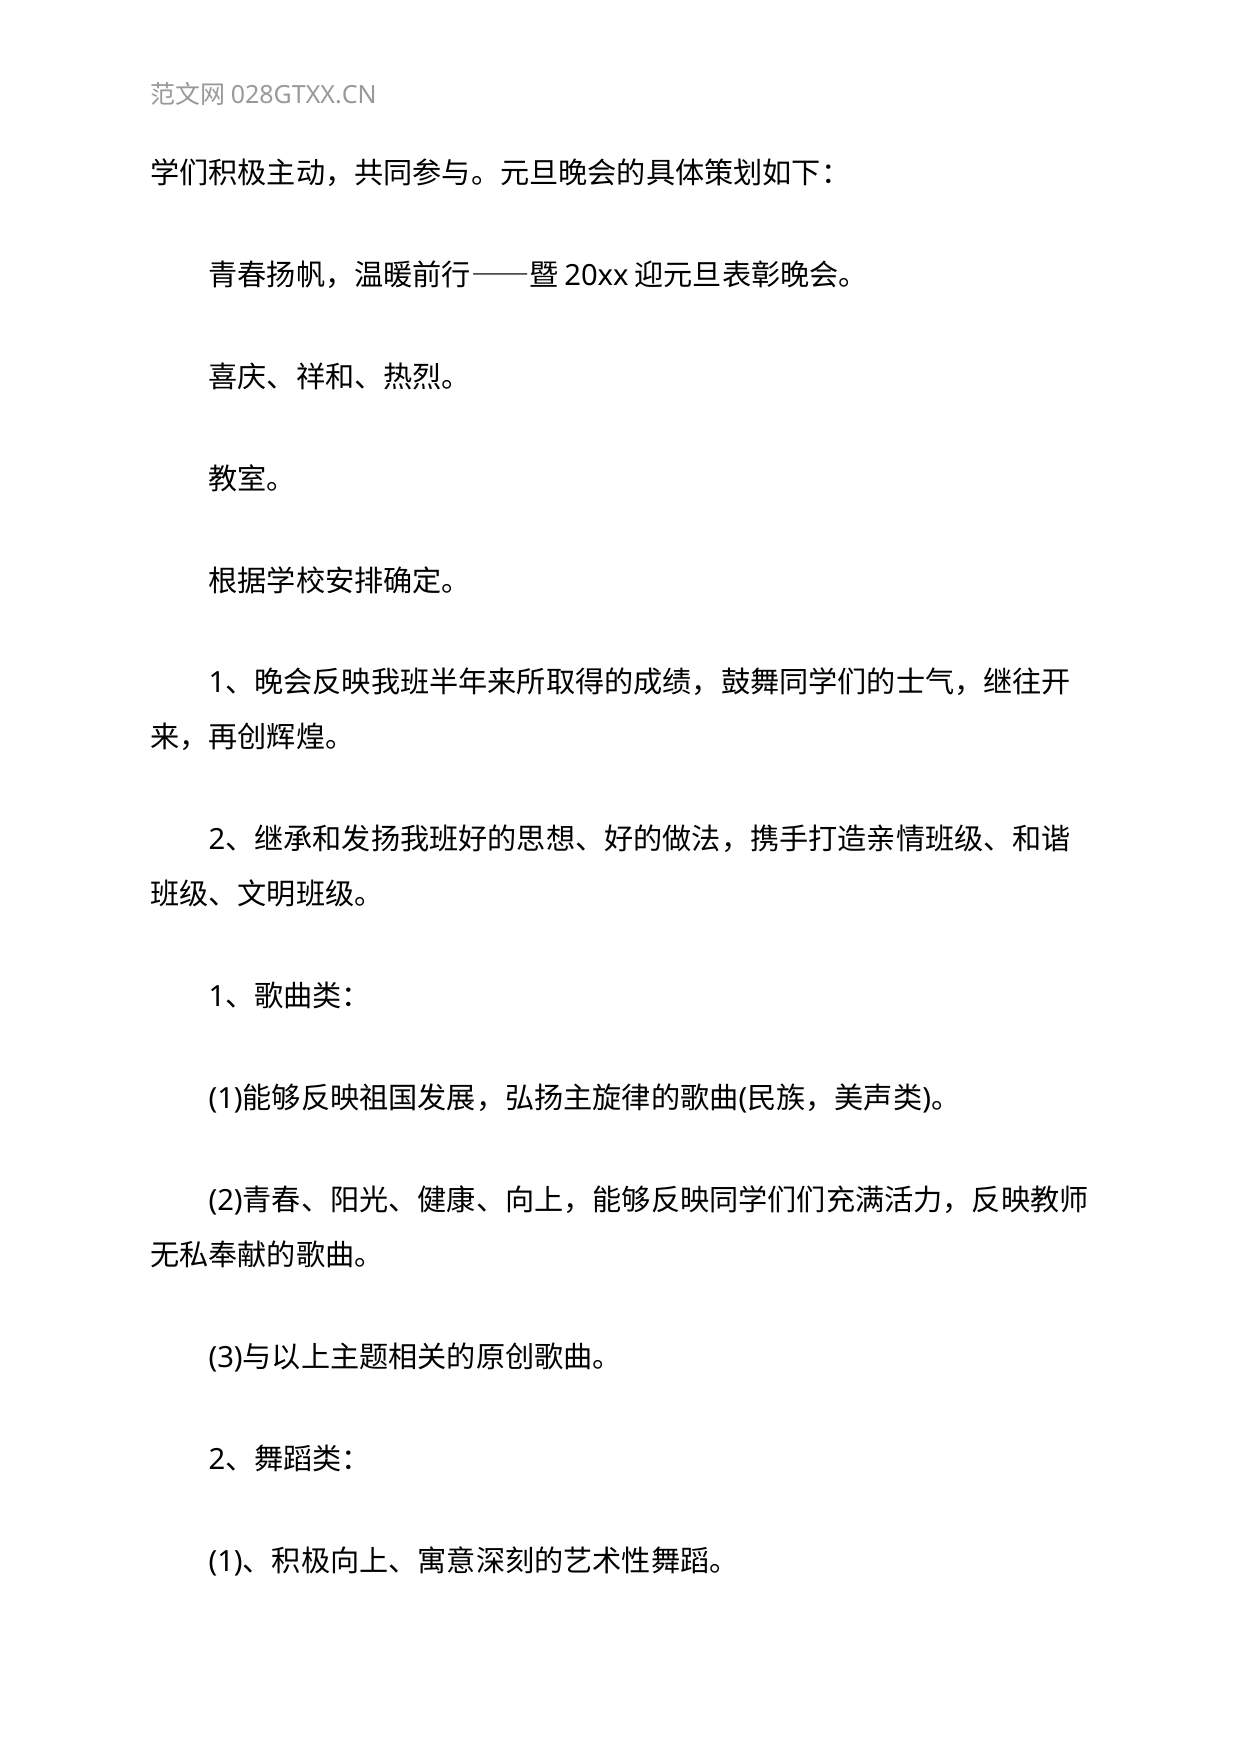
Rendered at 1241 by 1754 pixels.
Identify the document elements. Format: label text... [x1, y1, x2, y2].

text 1、晚会反映我班半年来所取得的成绩，鼓舞同学们的士气，继往开来，再创辉煌。 [150, 659, 1090, 756]
text (3)与以上主题相关的原创歌曲。 [150, 1333, 1090, 1376]
text 根据学校安排确定。 [150, 557, 1090, 599]
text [150, 150, 1090, 192]
text 1、歌曲类： [150, 973, 1090, 1015]
text (1)能够反映祖国发展，弘扬主旋律的歌曲(民族，美声类)。 [150, 1074, 1090, 1117]
text (2)青春、阳光、健康、向上，能够反映同学们们充满活力，反映教师无私奉献的歌曲。 [150, 1177, 1090, 1274]
text 2、继承和发扬我班好的思想、好的做法，携手打造亲情班级、和谐班级、文明班级。 [150, 816, 1090, 913]
text 2、舞蹈类： [150, 1435, 1090, 1478]
text (1)、积极向上、寓意深刻的艺术性舞蹈。 [150, 1537, 1090, 1580]
text 喜庆、祥和、热烈。 [150, 354, 1090, 396]
text 教室。 [150, 456, 1090, 498]
text 青春扬帆，温暖前行——暨20xx迎元旦表彰晚会。 [150, 252, 1090, 294]
